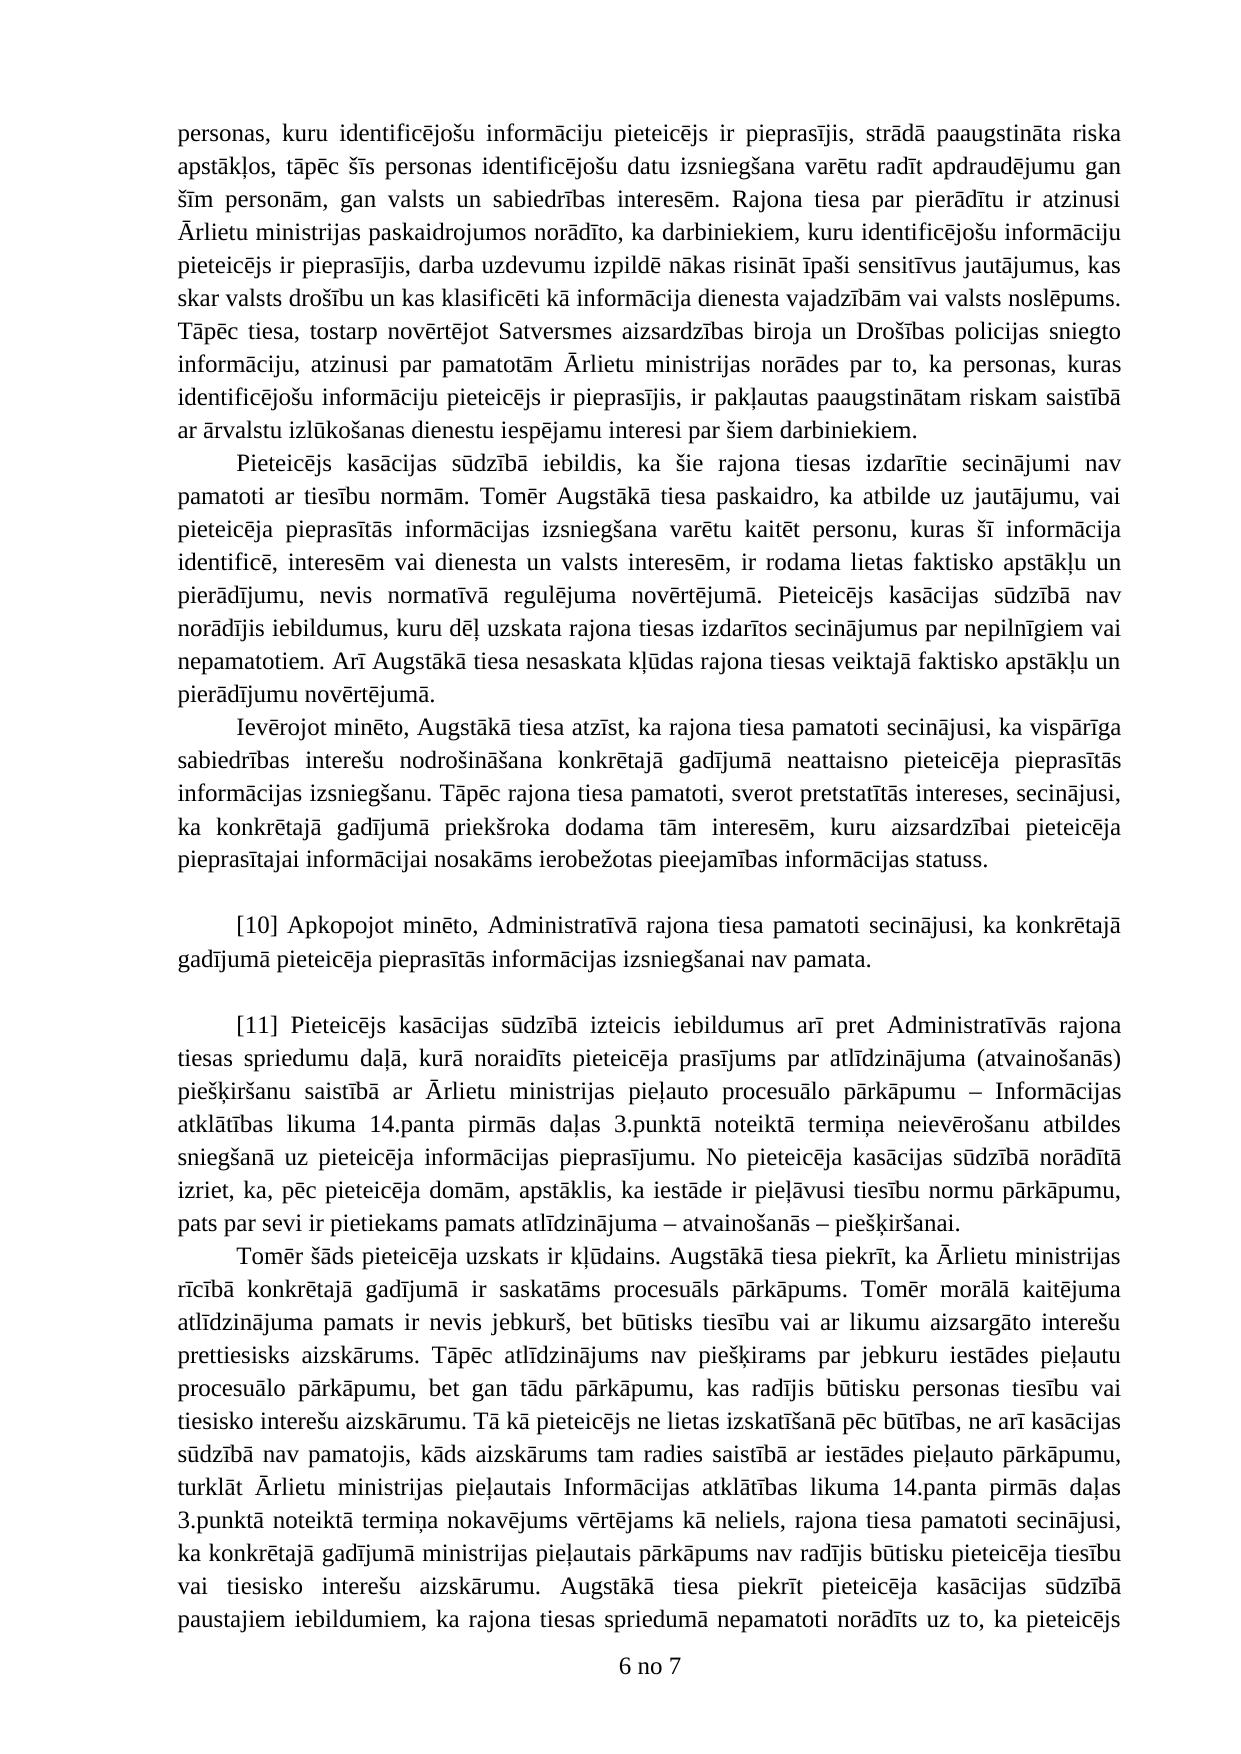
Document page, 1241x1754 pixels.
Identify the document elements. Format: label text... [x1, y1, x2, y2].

text [10] Apkopojot minēto, Administratīvā rajona tiesa pamatoti secinājusi, ka konkrētajā gadījumā pieteicēja pieprasītās informācijas izsniegšanai nav pamata. [177, 911, 1122, 972]
text Pieteicējs kasācijas sūdzībā iebildis, ka šie rajona tiesas izdarītie secinājumi nav pamatoti ar tiesību normām. Tomēr Augstākā tiesa paskaidro, ka atbilde uz jautājumu, vai pieteicēja pieprasītās informācijas izsniegšana varētu kaitēt personu, kuras šī informācija identificē, interesēm vai dienesta un valsts interesēm, ir rodama lietas faktisko apstākļu un pierādījumu, nevis normatīvā regulējuma novērtējumā. Pieteicējs kasācijas sūdzībā nav norādījis iebildumus, kuru dēļ uzskata rajona tiesas izdarītos secinājumus par nepilnīgiem vai nepamatotiem. Arī Augstākā tiesa nesaskata kļūdas rajona tiesas veiktajā faktisko apstākļu un pierādījumu novērtējumā. [177, 448, 1122, 708]
text Ievērojot minēto, Augstākā tiesa atzīst, ka rajona tiesa pamatoti secinājusi, ka vispārīga sabiedrības interešu nodrošināšana konkrētajā gadījumā neattaisno pieteicēja pieprasītās informācijas izsniegšanu. Tāpēc rajona tiesa pamatoti, sverot pretstatītās intereses, secinājusi, ka konkrētajā gadījumā priekšroka dodama tām interesēm, kuru aizsardzībai pieteicēja pieprasītajai informācijai nosakāms ierobežotas pieejamības informācijas statuss. [177, 712, 1122, 873]
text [177, 1241, 1122, 1633]
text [177, 118, 1122, 444]
text [11] Pieteicējs kasācijas sūdzībā izteicis iebildumus arī pret Administratīvās rajona tiesas spriedumu daļā, kurā noraidīts pieteicēja prasījums par atlīdzinājuma (atvainošanās) piešķiršanu saistībā ar Ārlietu ministrijas pieļauto procesuālo pārkāpumu – Informācijas atklātības likuma 14.panta pirmās daļas 3.punktā noteiktā termiņa neievērošanu atbildes sniegšanā uz pieteicēja informācijas pieprasījumu. No pieteicēja kasācijas sūdzībā norādītā izriet, ka, pēc pieteicēja domām, apstāklis, ka iestāde ir pieļāvusi tiesību normu pārkāpumu, pats par sevi ir pietiekams pamats atlīdzinājuma – atvainošanās – piešķiršanai. [177, 1010, 1122, 1237]
